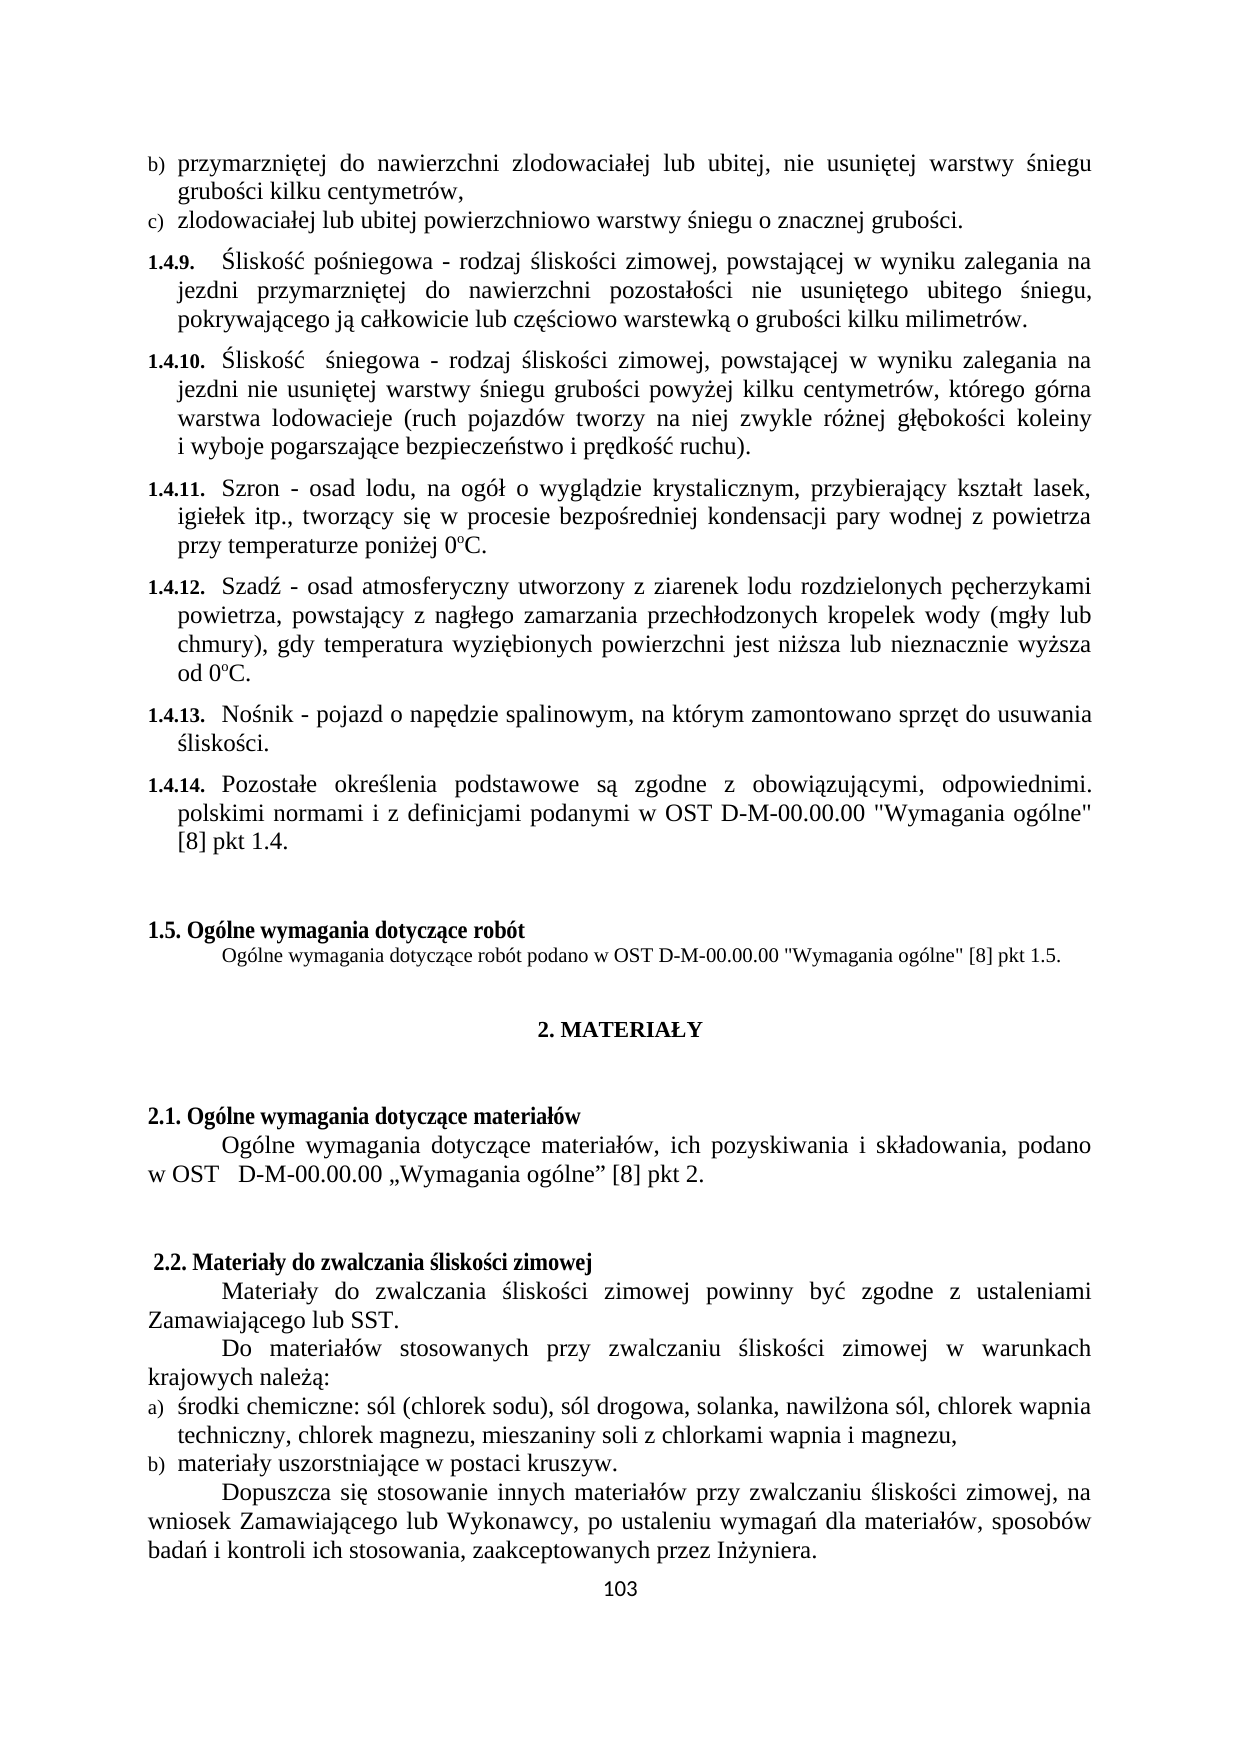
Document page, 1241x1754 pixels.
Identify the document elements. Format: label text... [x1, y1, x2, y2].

text 1.5. Ogólne wymagania dotyczące robót [148, 915, 1092, 943]
list Szadź - osad atmosferyczny utworzony z ziarenek lodu rozdzielonych pęcherzykami powietrza, powstający z nagłego zamarzania przechłodzonych kropelek wody (mgły lub chmury), gdy temperatura wyziębionych powierzchni jest niższa lub nieznacznie wyższa od 0oC. [148, 571, 1092, 686]
text Materiały do zwalczania śliskości zimowej powinny być zgodne z ustaleniami Zamawiającego lub SST. [148, 1276, 1092, 1333]
list Pozostałe określenia podstawowe są zgodne z obowiązującymi, odpowiednimi. polskimi normami i z definicjami podanymi w OST D-M-00.00.00 "Wymagania ogólne" [8] pkt 1.4. [148, 769, 1092, 855]
list środki chemiczne: sól (chlorek sodu), sól drogowa, solanka, nawilżona sól, chlorek wapnia techniczny, chlorek magnezu, mieszaniny soli z chlorkami wapnia i magnezu, [148, 1391, 1092, 1448]
list przymarzniętej do nawierzchni zlodowaciałej lub ubitej, nie usuniętej warstwy śniegu grubości kilku centymetrów, [148, 148, 1092, 205]
list Nośnik - pojazd o napędzie spalinowym, na którym zamontowano sprzęt do usuwania śliskości. [148, 699, 1092, 756]
list Śliskość śniegowa - rodzaj śliskości zimowej, powstającej w wyniku zalegania na jezdni nie usuniętej warstwy śniegu grubości powyżej kilku centymetrów, którego górna warstwa lodowacieje (ruch pojazdów tworzy na niej zwykle różnej głębokości koleiny i wyboje pogarszające bezpieczeństwo i prędkość ruchu). [148, 345, 1092, 460]
text Ogólne wymagania dotyczące robót podano w OST D-M-00.00.00 "Wymagania ogólne" [8] pkt 1.5. [148, 943, 1092, 967]
text Dopuszcza się stosowanie innych materiałów przy zwalczaniu śliskości zimowej, na wniosek Zamawiającego lub Wykonawcy, po ustaleniu wymagań dla materiałów, sposobów badań i kontroli ich stosowania, zaakceptowanych przez Inżyniera. [148, 1477, 1092, 1563]
text Do materiałów stosowanych przy zwalczaniu śliskości zimowej w warunkach krajowych należą: [148, 1333, 1092, 1391]
list materiały uszorstniające w postaci kruszyw. [148, 1448, 1092, 1477]
list zlodowaciałej lub ubitej powierzchniowo warstwy śniegu o znacznej grubości. [148, 205, 1092, 234]
text Ogólne wymagania dotyczące materiałów, ich pozyskiwania i składowania, podano w OST D-M-00.00.00 „Wymagania ogólne” [8] pkt 2. [148, 1130, 1092, 1188]
text 2. MATERIAŁY [148, 1016, 1092, 1042]
text 2.2. Materiały do zwalczania śliskości zimowej [148, 1247, 1092, 1276]
text 2.1. Ogólne wymagania dotyczące materiałów [148, 1101, 1092, 1130]
list Śliskość pośniegowa - rodzaj śliskości zimowej, powstającej w wyniku zalegania na jezdni przymarzniętej do nawierzchni pozostałości nie usuniętego ubitego śniegu, pokrywającego ją całkowicie lub częściowo warstewką o grubości kilku milimetrów. [148, 246, 1092, 333]
list Szron - osad lodu, na ogół o wyglądzie krystalicznym, przybierający kształt lasek, igiełek itp., tworzący się w procesie bezpośredniej kondensacji pary wodnej z powietrza przy temperaturze poniżej 0oC. [148, 473, 1092, 559]
